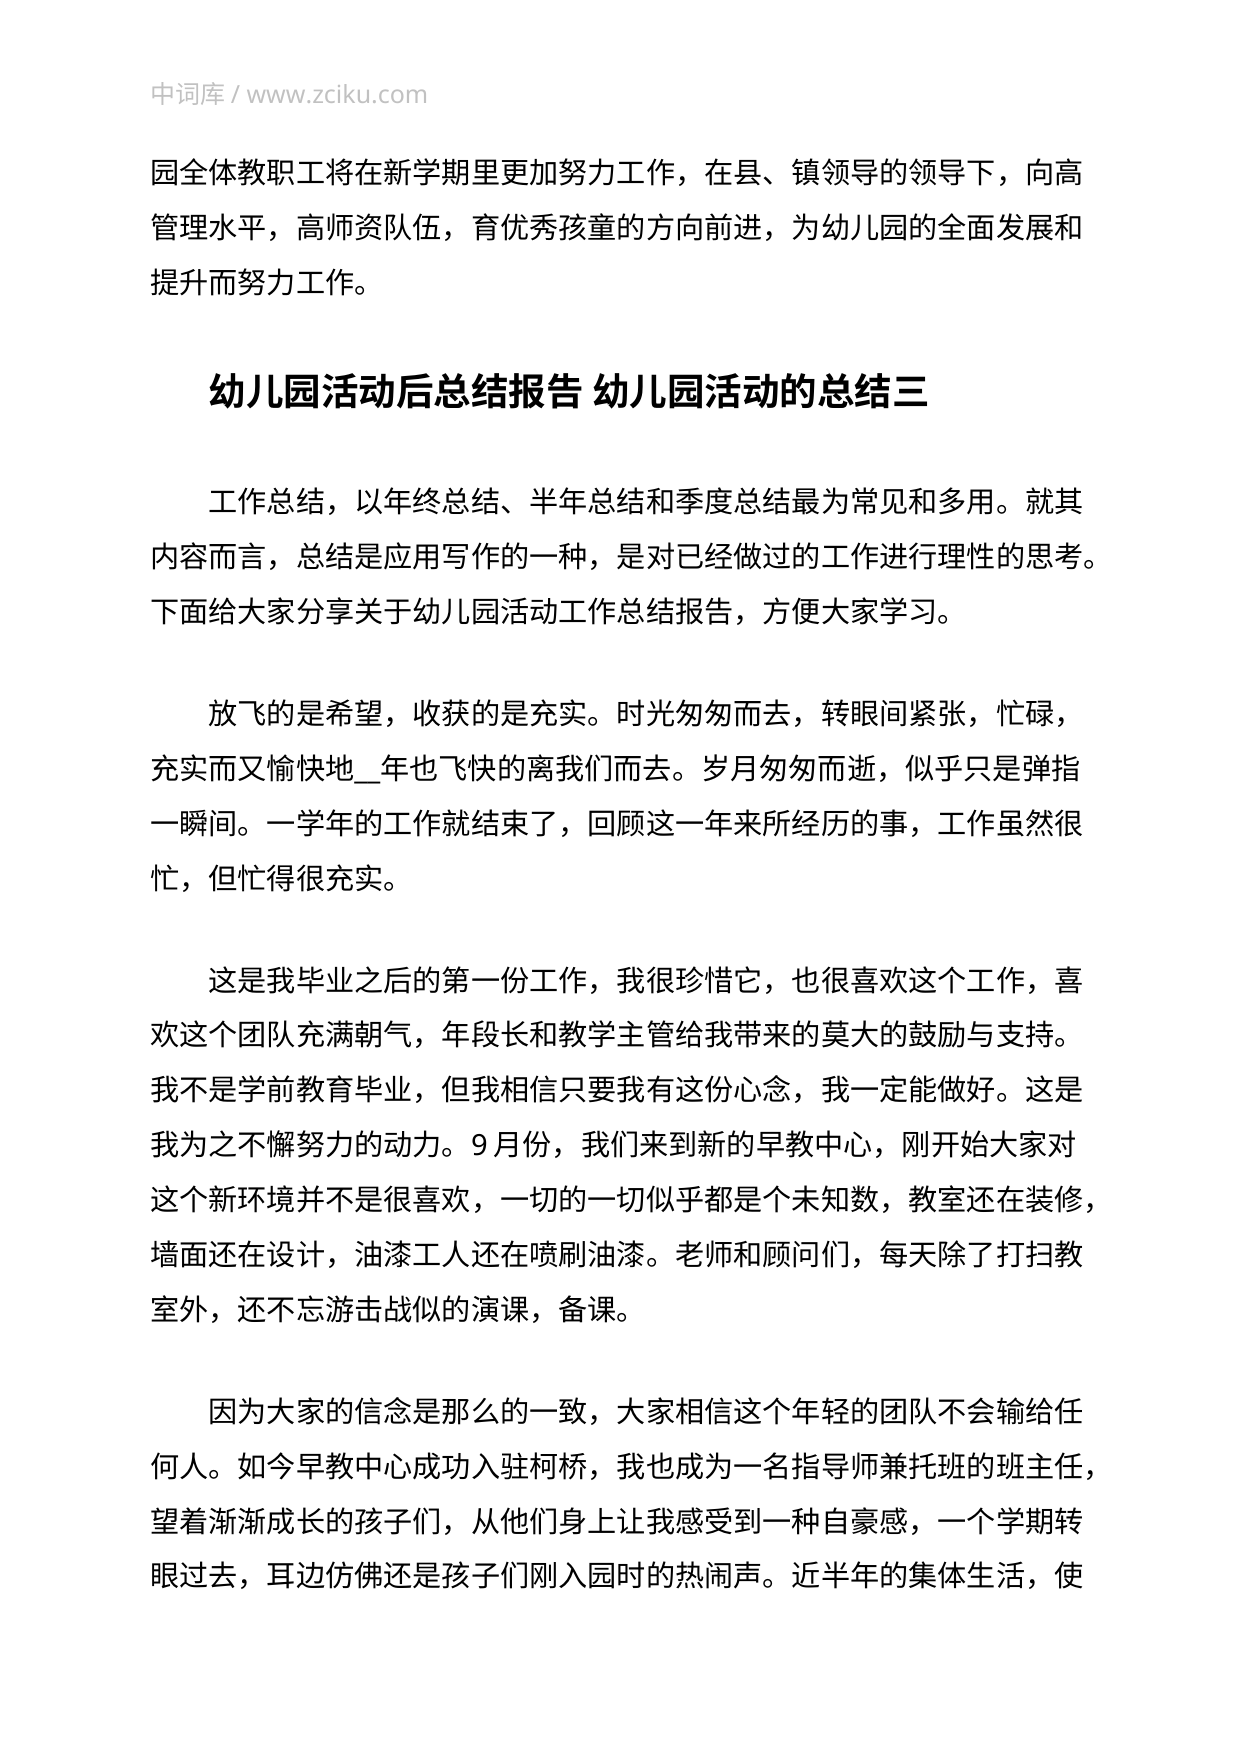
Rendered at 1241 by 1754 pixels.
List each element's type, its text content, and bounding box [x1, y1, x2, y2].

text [150, 150, 1090, 302]
text 放飞的是希望，收获的是充实。时光匆匆而去，转眼间紧张，忙碌，充实而又愉快地__年也飞快的离我们而去。岁月匆匆而逝，似乎只是弹指一瞬间。一学年的工作就结束了，回顾这一年来所经历的事，工作虽然很忙，但忙得很充实。 [150, 691, 1090, 898]
text 这是我毕业之后的第一份工作，我很珍惜它，也很喜欢这个工作，喜欢这个团队充满朝气，年段长和教学主管给我带来的莫大的鼓励与支持。我不是学前教育毕业，但我相信只要我有这份心念，我一定能做好。这是我为之不懈努力的动力。9月份，我们来到新的早教中心，刚开始大家对这个新环境并不是很喜欢，一切的一切似乎都是个未知数，教室还在装修，墙面还在设计，油漆工人还在喷刷油漆。老师和顾问们，每天除了打扫教室外，还不忘游击战似的演课，备课。 [150, 957, 1090, 1329]
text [150, 1388, 1090, 1595]
text 工作总结，以年终总结、半年总结和季度总结最为常见和多用。就其内容而言，总结是应用写作的一种，是对已经做过的工作进行理性的思考。下面给大家分享关于幼儿园活动工作总结报告，方便大家学习。 [150, 479, 1090, 631]
text 幼儿园活动后总结报告 幼儿园活动的总结三 [150, 362, 1090, 416]
